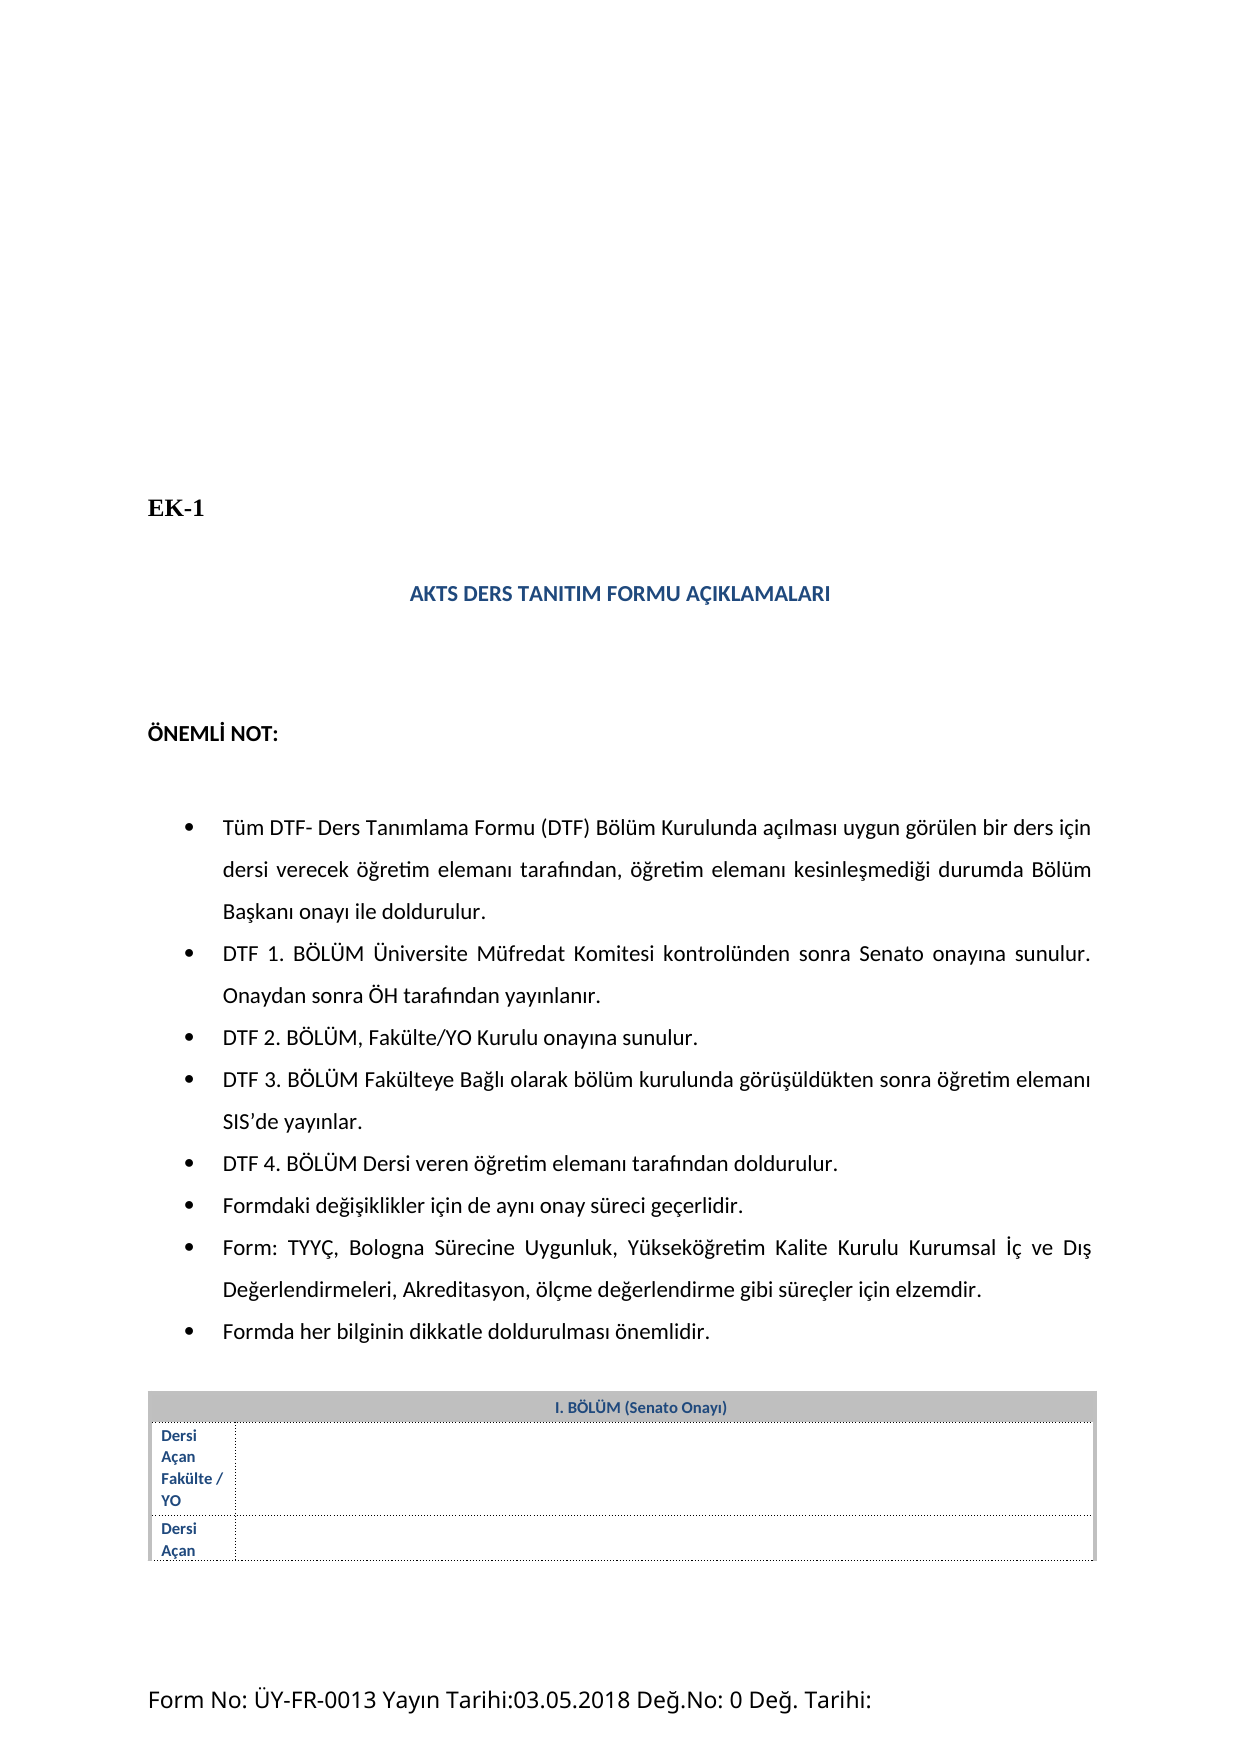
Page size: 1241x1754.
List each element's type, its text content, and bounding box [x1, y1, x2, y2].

text AKTS DERS TANITIM FORMU AÇIKLAMALARI [148, 579, 1093, 607]
table_cell [236, 1422, 1093, 1515]
list DTF 4. BÖLÜM Dersi veren öğretim elemanı tarafından doldurulur. [185, 1149, 1093, 1177]
list DTF 3. BÖLÜM Fakülteye Bağlı olarak bölüm kurulunda görüşüldükten sonra öğretim elemanı SIS’de yayınlar. [185, 1065, 1093, 1135]
list Formdaki değişiklikler için de aynı onay süreci geçerlidir. [185, 1191, 1093, 1219]
table_cell Dersi Açan Fakülte /YO [152, 1422, 236, 1515]
table_cell Dersi Açan Bölüm [152, 1515, 236, 1560]
table_cell [236, 1515, 1093, 1560]
text ÖNEMLİ NOT: [148, 719, 1093, 747]
list Tüm DTF- Ders Tanımlama Formu (DTF) Bölüm Kurulunda açılması uygun görülen bir ders için dersi verecek öğretim elemanı tarafından, öğretim elemanı kesinleşmediği durumda Bölüm Başkanı onayı ile doldurulur. [185, 813, 1093, 925]
table_header I. BÖLÜM (Senato Onayı) [152, 1395, 1093, 1422]
list DTF 1. BÖLÜM Üniversite Müfredat Komitesi kontrolünden sonra Senato onayına sunulur. Onaydan sonra ÖH tarafından yayınlanır. [185, 939, 1093, 1009]
list Form: TYYÇ, Bologna Sürecine Uygunluk, Yükseköğretim Kalite Kurulu Kurumsal İç ve Dış Değerlendirmeleri, Akreditasyon, ölçme değerlendirme gibi süreçler için elzemdir. [185, 1233, 1093, 1303]
list Formda her bilginin dikkatle doldurulması önemlidir. [185, 1317, 1093, 1345]
text EK-1 [148, 493, 1093, 521]
list DTF 2. BÖLÜM, Fakülte/YO Kurulu onayına sunulur. [185, 1023, 1093, 1051]
